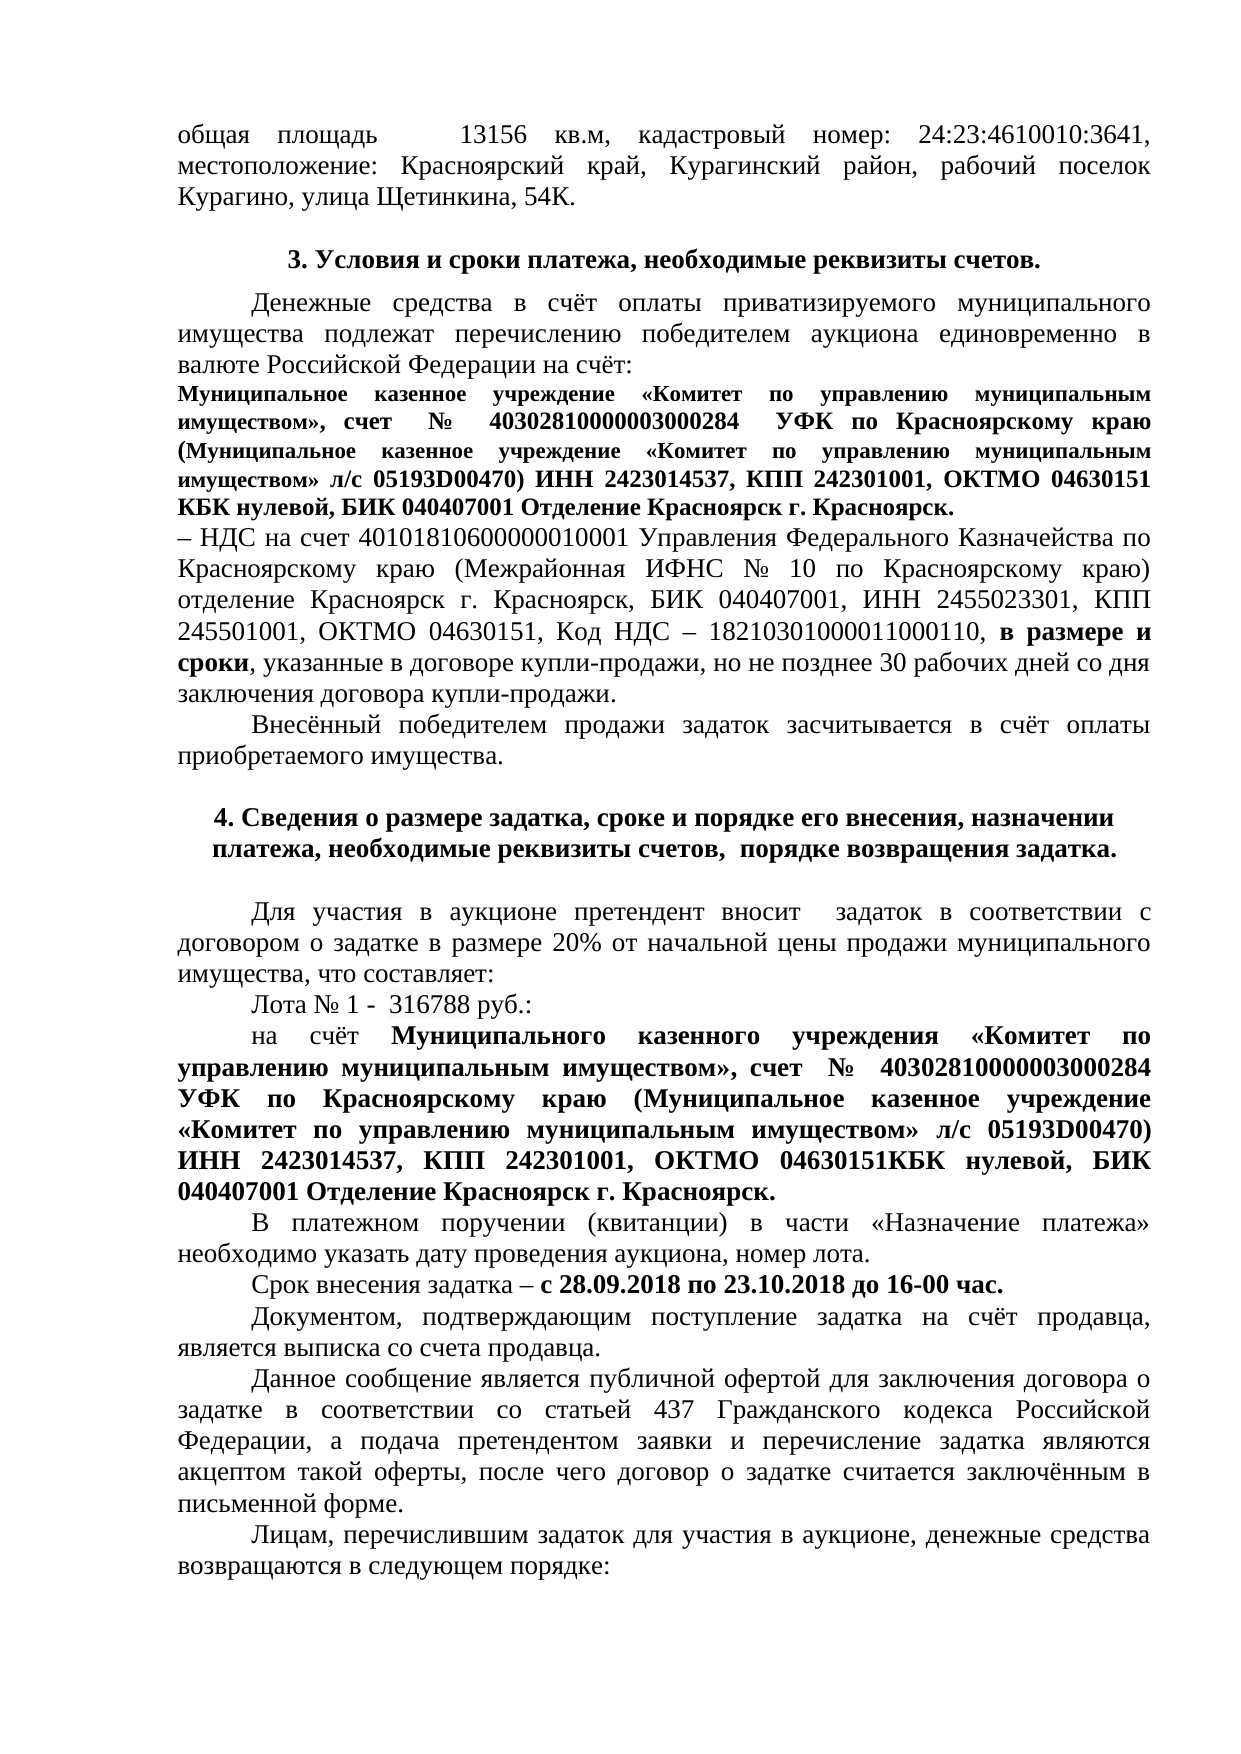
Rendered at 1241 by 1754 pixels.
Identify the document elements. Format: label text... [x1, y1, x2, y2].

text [177, 118, 1152, 212]
text Денежные средства в счёт оплаты приватизируемого муниципального имущества подлежат перечислению победителем аукциона единовременно в валюте Российской Федерации на счёт: [177, 286, 1152, 380]
text Лота № 1 - 316788 руб.: [470, 988, 1152, 1019]
text – НДС на счет 40101810600000010001 Управления Федерального Казначейства по Красноярскому краю (Межрайонная ИФНС № 10 по Красноярскому краю) отделение Красноярск г. Красноярск, БИК 040407001, ИНН 2455023301, КПП 245501001, ОКТМО 04630151, Код НДС – 18210301000011000110, в размере и сроки, указанные в договоре купли-продажи, но не позднее 30 рабочих дней со дня заключения договора купли-продажи. [177, 521, 1152, 708]
text Внесённый победителем продажи задаток засчитывается в счёт оплаты приобретаемого имущества. [177, 708, 1152, 770]
text Данное сообщение является публичной офертой для заключения договора о задатке в соответствии со статьей 437 Гражданского кодекса Российской Федерации, а подача претендентом заявки и перечисление задатка являются акцептом такой оферты, после чего договор о задатке считается заключённым в письменной форме. [177, 1362, 1152, 1518]
text Муниципальное казенное учреждение «Комитет по управлению муниципальным имуществом», счет № 40302810000003000284 УФК по Красноярскому краю (Муниципальное казенное учреждение «Комитет по управлению муниципальным имуществом» л/с 05193D00470) ИНН 2423014537, КПП 242301001, ОКТМО 04630151 КБК нулевой, БИК 040407001 Отделение Красноярск г. Красноярск. [177, 380, 1152, 521]
text 4. Сведения о размере задатка, сроке и порядке его внесения, назначении платежа, необходимые реквизиты счетов, порядке возвращения задатка. [177, 801, 1152, 864]
text на счёт Муниципального казенного учреждения «Комитет по управлению муниципальным имуществом», счет № 40302810000003000284 УФК по Красноярскому краю (Муниципальное казенное учреждение «Комитет по управлению муниципальным имуществом» л/с 05193D00470) ИНН 2423014537, КПП 242301001, ОКТМО 04630151КБК нулевой, БИК 040407001 Отделение Красноярск г. Красноярск. [177, 1019, 1152, 1206]
text Лицам, перечислившим задаток для участия в аукционе, денежные средства возвращаются в следующем порядке: [177, 1518, 1152, 1580]
text Документом, подтверждающим поступление задатка на счёт продавца, является выписка со счета продавца. [177, 1300, 1152, 1362]
text Срок внесения задатка – с 28.09.2018 по 23.10.2018 до 16-00 час. [177, 1269, 1152, 1300]
text 3. Условия и сроки платежа, необходимые реквизиты счетов. [177, 243, 1152, 274]
text В платежном поручении (квитанции) в части «Назначение платежа» необходимо указать дату проведения аукциона, номер лота. [177, 1206, 1152, 1269]
text Лота № 1 - 316788 руб.: [177, 988, 389, 1019]
text Для участия в аукционе претендент вносит задаток в соответствии с договором о задатке в размере 20% от начальной цены продажи муниципального имущества, что составляет: [177, 895, 1152, 988]
